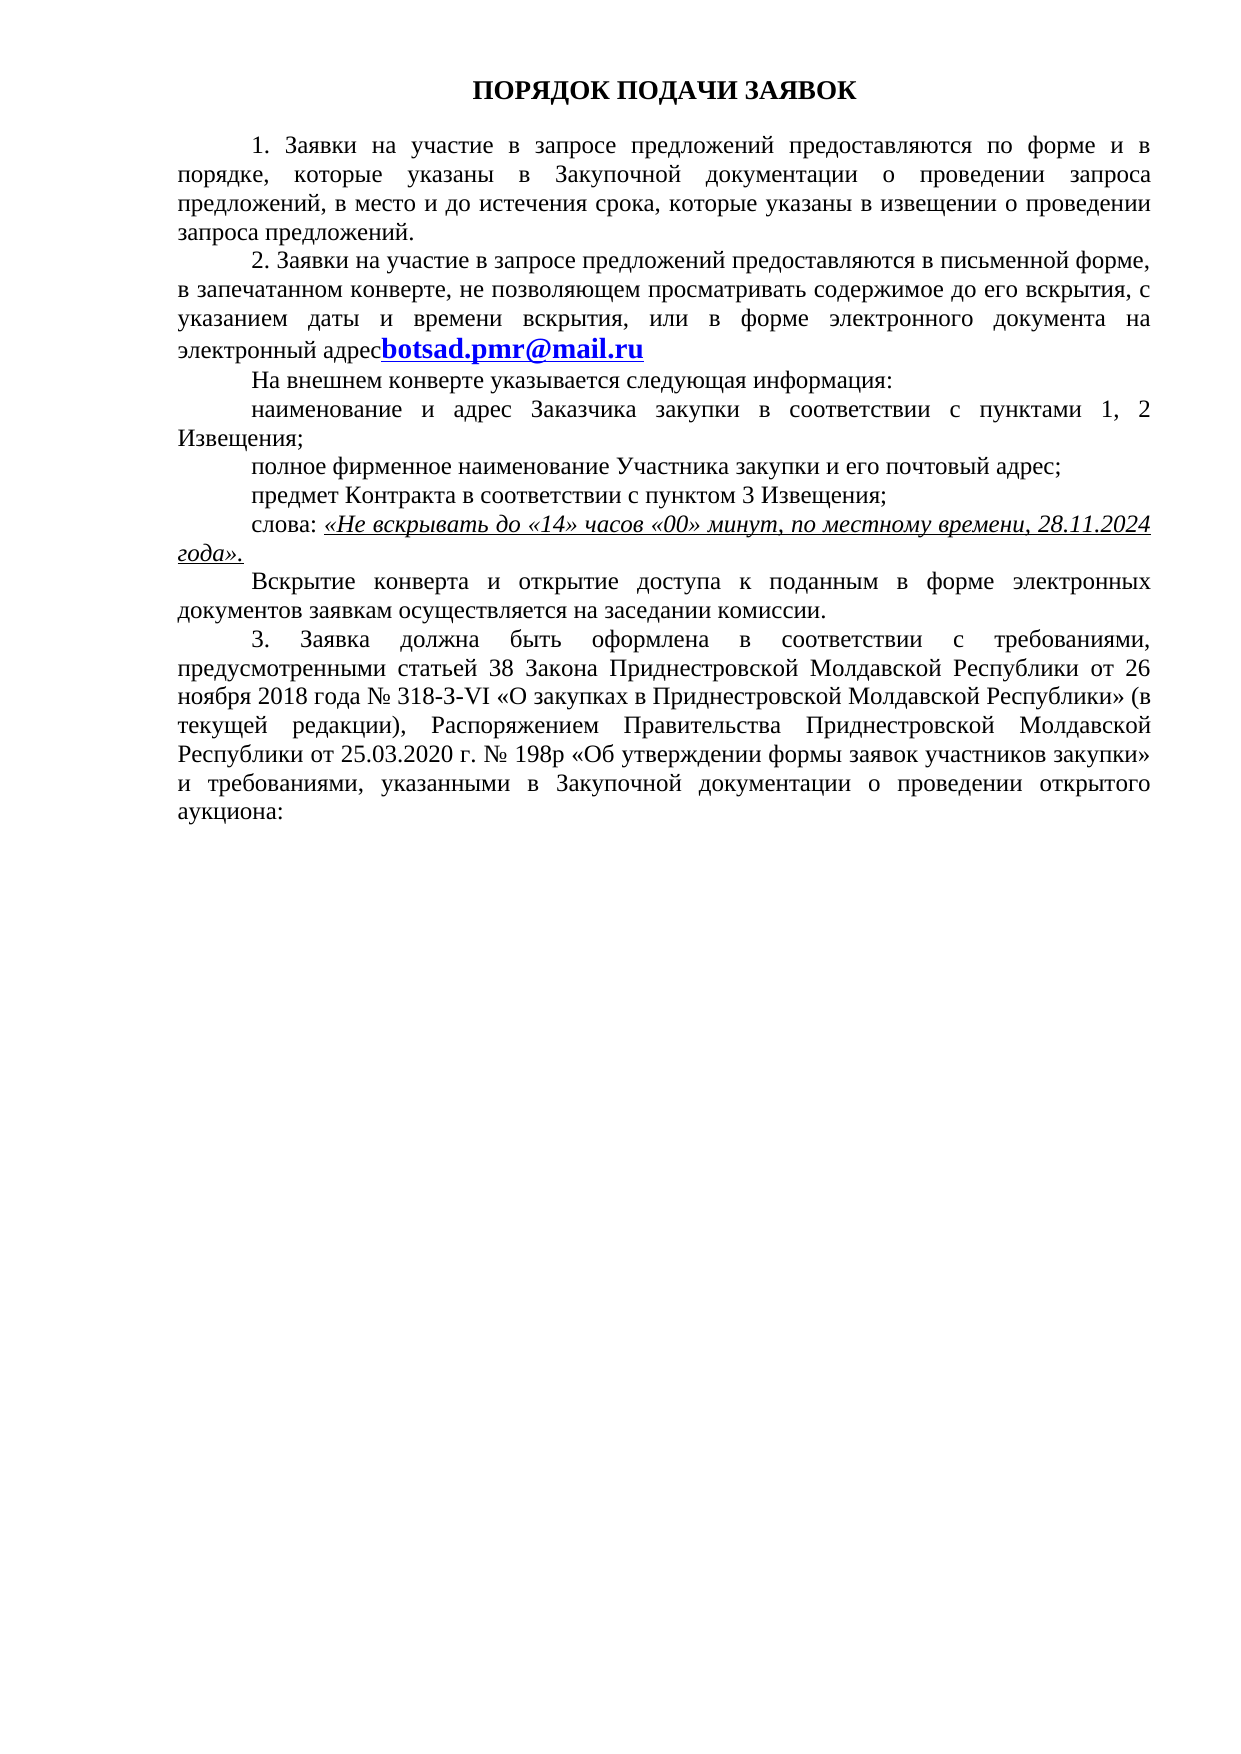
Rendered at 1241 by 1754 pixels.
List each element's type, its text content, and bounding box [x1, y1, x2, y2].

text ­ предмет Контракта в соответствии с пунктом 3 Извещения; [177, 480, 1152, 509]
text ­ полное фирменное наименование Участника закупки и его почтовый адрес; [177, 451, 1152, 480]
text ­ слова: «Не вскрывать до «14» часов «00» минут, по местному времени, 28.11.2024 года». [177, 509, 1152, 566]
text ПОРЯДОК ПОДАЧИ ЗАЯВОК [177, 74, 1152, 105]
text ­ наименование и адрес Заказчика закупки в соответствии с пунктами 1, 2 Извещения; [177, 394, 1152, 451]
text Вскрытие конверта и открытие доступа к поданным в форме электронных документов заявкам осуществляется на заседании комиссии. [177, 566, 1152, 624]
list 3. Заявка должна быть оформлена в соответствии с требованиями, предусмотренными статьей 38 Закона Приднестровской Молдавской Республики от 26 ноября 2018 года № 318-З-VI «О закупках в Приднестровской Молдавской Республики» (в текущей редакции), Распоряжением Правительства Приднестровской Молдавской Республики от 25.03.2020 г. № 198р «Об утверждении формы заявок участников закупки» и требованиями, указанными в Закупочной документации о проведении открытого аукциона: [177, 624, 1152, 825]
text На внешнем конверте указывается следующая информация: [177, 365, 1152, 394]
text 2. Заявки на участие в запросе предложений предоставляются в письменной форме, в запечатанном конверте, не позволяющем просматривать содержимое до его вскрытия, с указанием даты и времени вскрытия, или в форме электронного документа на электронный адресbotsad.pmr@mail.ru [177, 245, 1152, 365]
text 1. Заявки на участие в запросе предложений предоставляются по форме и в порядке, которые указаны в Закупочной документации о проведении запроса предложений, в место и до истечения срока, которые указаны в извещении о проведении запроса предложений. [177, 130, 1152, 245]
